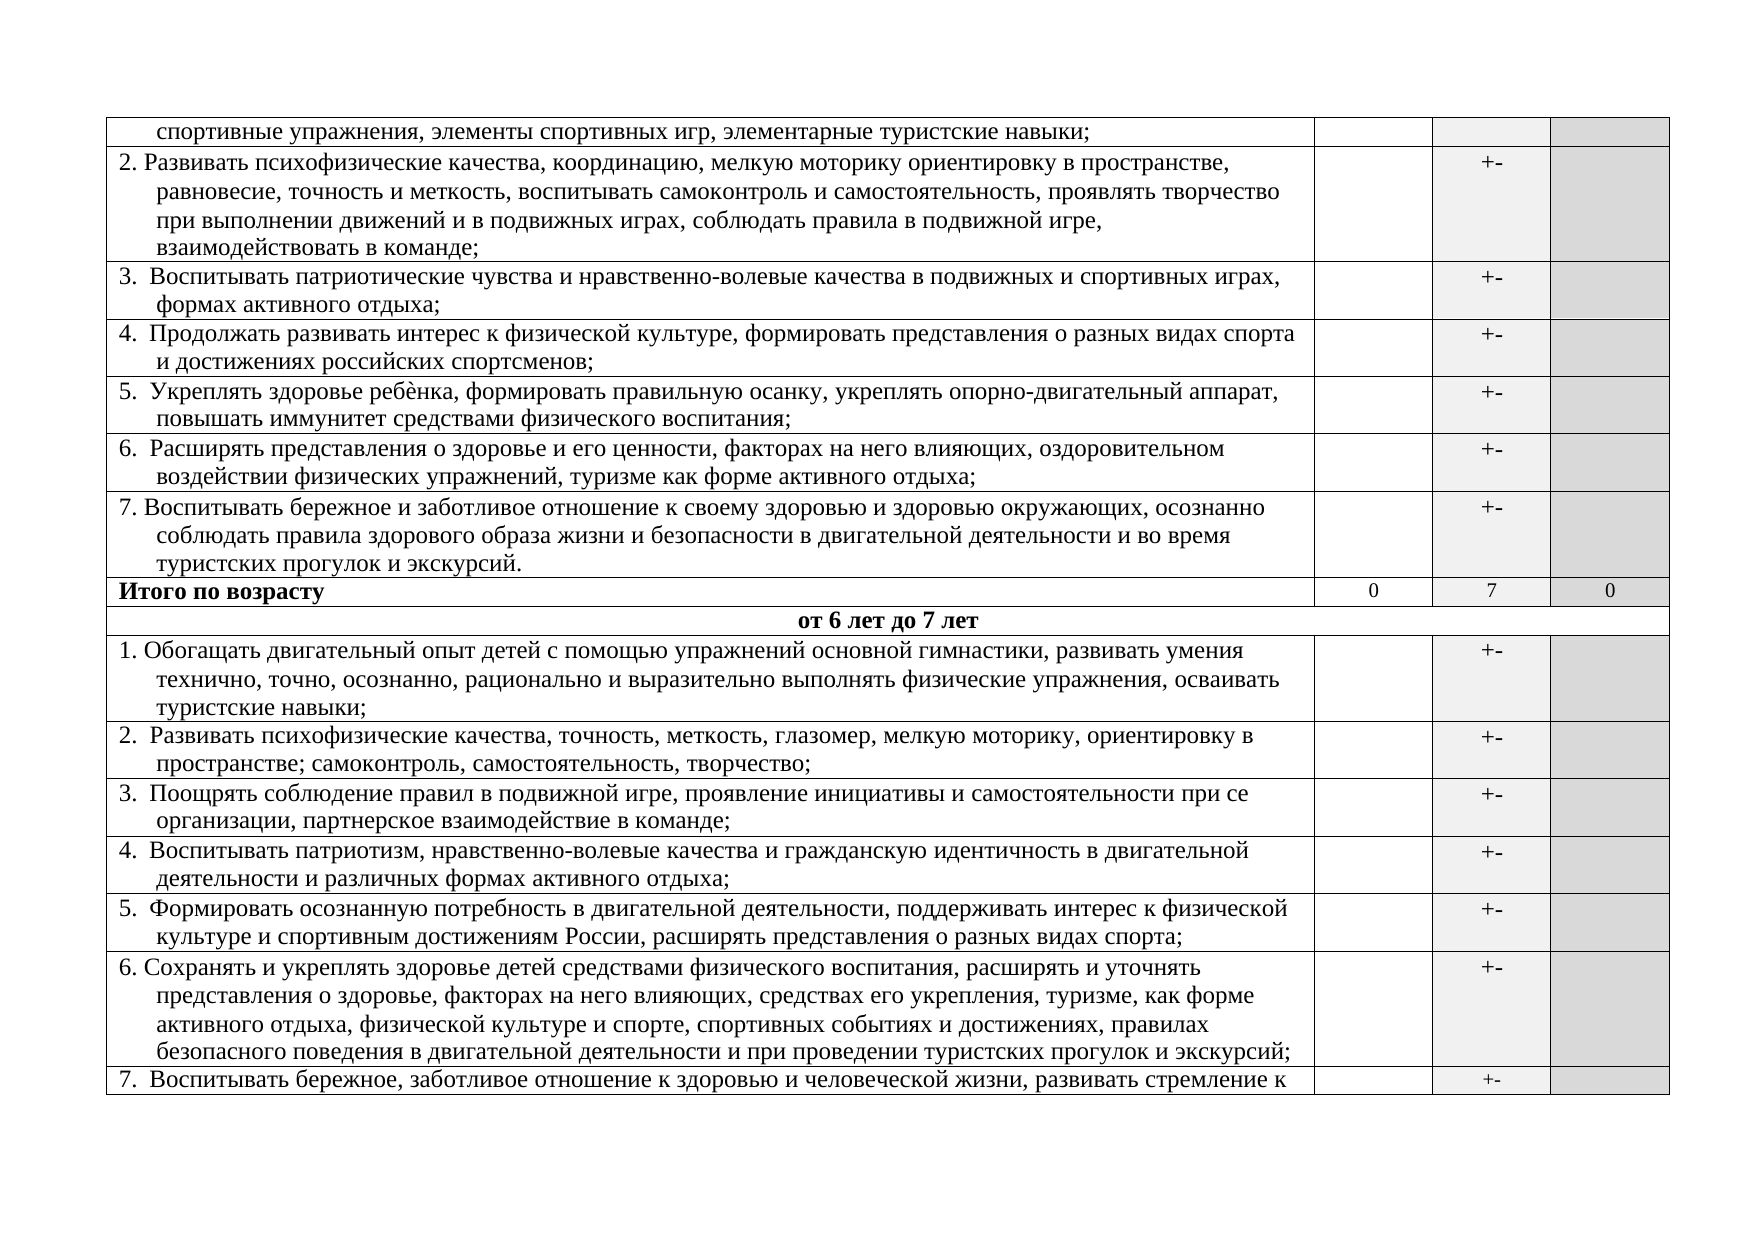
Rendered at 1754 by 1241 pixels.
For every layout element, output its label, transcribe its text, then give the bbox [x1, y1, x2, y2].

table_cell [1551, 147, 1669, 261]
table_cell +- [1433, 779, 1550, 836]
table_cell [1315, 837, 1432, 893]
table_cell 7. Воспитывать бережное, заботливое отношение к здоровью и человеческой жизни, развивать стремление к [107, 1067, 1314, 1094]
table_cell 2. Развивать психофизические качества, точность, меткость, глазомер, мелкую моторику, ориентировку в пространстве; самоконтроль, самостоятельность, творчество; [107, 722, 1314, 778]
table_cell +- [1433, 722, 1550, 778]
table_cell [1551, 434, 1669, 491]
table_cell +- [1433, 636, 1550, 721]
table_cell [1315, 722, 1432, 778]
table_cell +- [1433, 320, 1550, 376]
table_cell +- [1433, 952, 1550, 1066]
table_cell [1551, 722, 1669, 778]
table_cell [1315, 952, 1432, 1066]
table_header спортивные упражнения, элементы спортивных игр, элементарные туристские навыки; [107, 118, 1314, 146]
table_cell 2. Развивать психофизические качества, координацию, мелкую моторику ориентировку в пространстве, равновесие, точность и меткость, воспитывать самоконтроль и самостоятельность, проявлять творчество при выполнении движений и в подвижных играх, соблюдать правила в подвижной игре, взаимодействовать в команде; [107, 147, 1314, 261]
table_header [1315, 118, 1432, 146]
table_cell +- [1433, 434, 1550, 491]
table_cell 7. Воспитывать бережное и заботливое отношение к своему здоровью и здоровью окружающих, осознанно соблюдать правила здорового образа жизни и безопасности в двигательной деятельности и во время туристских прогулок и экскурсий. [107, 492, 1314, 577]
table_cell [1315, 377, 1432, 433]
table_cell [1315, 779, 1432, 836]
table_cell 5. Формировать осознанную потребность в двигательной деятельности, поддерживать интерес к физической культуре и спортивным достижениям России, расширять представления о разных видах спорта; [107, 894, 1314, 951]
table_cell 6. Сохранять и укреплять здоровье детей средствами физического воспитания, расширять и уточнять представления о здоровье, факторах на него влияющих, средствах его укрепления, туризме, как форме активного отдыха, физической культуре и спорте, спортивных событиях и достижениях, правилах безопасного поведения в двигательной деятельности и при проведении туристских прогулок и экскурсий; [107, 952, 1314, 1066]
table_cell 5. Укреплять здоровье ребѐнка, формировать правильную осанку, укреплять опорно-двигательный аппарат, повышать иммунитет средствами физического воспитания; [107, 377, 1314, 433]
table_cell 1. Обогащать двигательный опыт детей с помощью упражнений основной гимнастики, развивать умения технично, точно, осознанно, рационально и выразительно выполнять физические упражнения, осваивать туристские навыки; [107, 636, 1314, 721]
table_cell 4. Продолжать развивать интерес к физической культуре, формировать представления о разных видах спорта и достижениях российских спортсменов; [107, 320, 1314, 376]
table_cell [1551, 262, 1669, 318]
table_cell [1315, 894, 1432, 951]
table_cell [1551, 377, 1669, 433]
table_cell +- [1433, 837, 1550, 893]
table_cell 4. Воспитывать патриотизм, нравственно-волевые качества и гражданскую идентичность в двигательной деятельности и различных формах активного отдыха; [107, 837, 1314, 893]
table_cell 7 [1433, 578, 1550, 606]
table_cell 0 [1551, 578, 1669, 606]
table_cell [1551, 779, 1669, 836]
table_cell 3. Воспитывать патриотические чувства и нравственно-волевые качества в подвижных и спортивных играх, формах активного отдыха; [107, 262, 1314, 318]
table_cell [1551, 894, 1669, 951]
table_cell +- [1433, 262, 1550, 318]
table_cell +- [1433, 147, 1550, 261]
table_cell [1551, 320, 1669, 376]
table_cell [1315, 1067, 1432, 1094]
table_header [1551, 118, 1669, 146]
table_cell [1315, 636, 1432, 721]
table_cell [1315, 320, 1432, 376]
table_cell [1315, 147, 1432, 261]
table_cell 6. Расширять представления о здоровье и его ценности, факторах на него влияющих, оздоровительном воздействии физических упражнений, туризме как форме активного отдыха; [107, 434, 1314, 491]
table_cell [1551, 837, 1669, 893]
table_cell Итого по возрасту [107, 578, 1314, 606]
table_cell от 6 лет до 7 лет [107, 607, 1669, 634]
table_cell 3. Поощрять соблюдение правил в подвижной игре, проявление инициативы и самостоятельности при се организации, партнерское взаимодействие в команде; [107, 779, 1314, 836]
table_cell +- [1433, 377, 1550, 433]
table_cell 0 [1315, 578, 1432, 606]
table_cell [1551, 636, 1669, 721]
table_cell [1551, 1067, 1669, 1094]
table_cell [1551, 952, 1669, 1066]
table_cell [1315, 434, 1432, 491]
table_cell [1315, 492, 1432, 577]
table_cell [1315, 262, 1432, 318]
table_cell +- [1433, 1067, 1550, 1094]
table_cell +- [1433, 894, 1550, 951]
table_header [1433, 118, 1550, 146]
table_cell +- [1433, 492, 1550, 577]
table_cell [1551, 492, 1669, 577]
